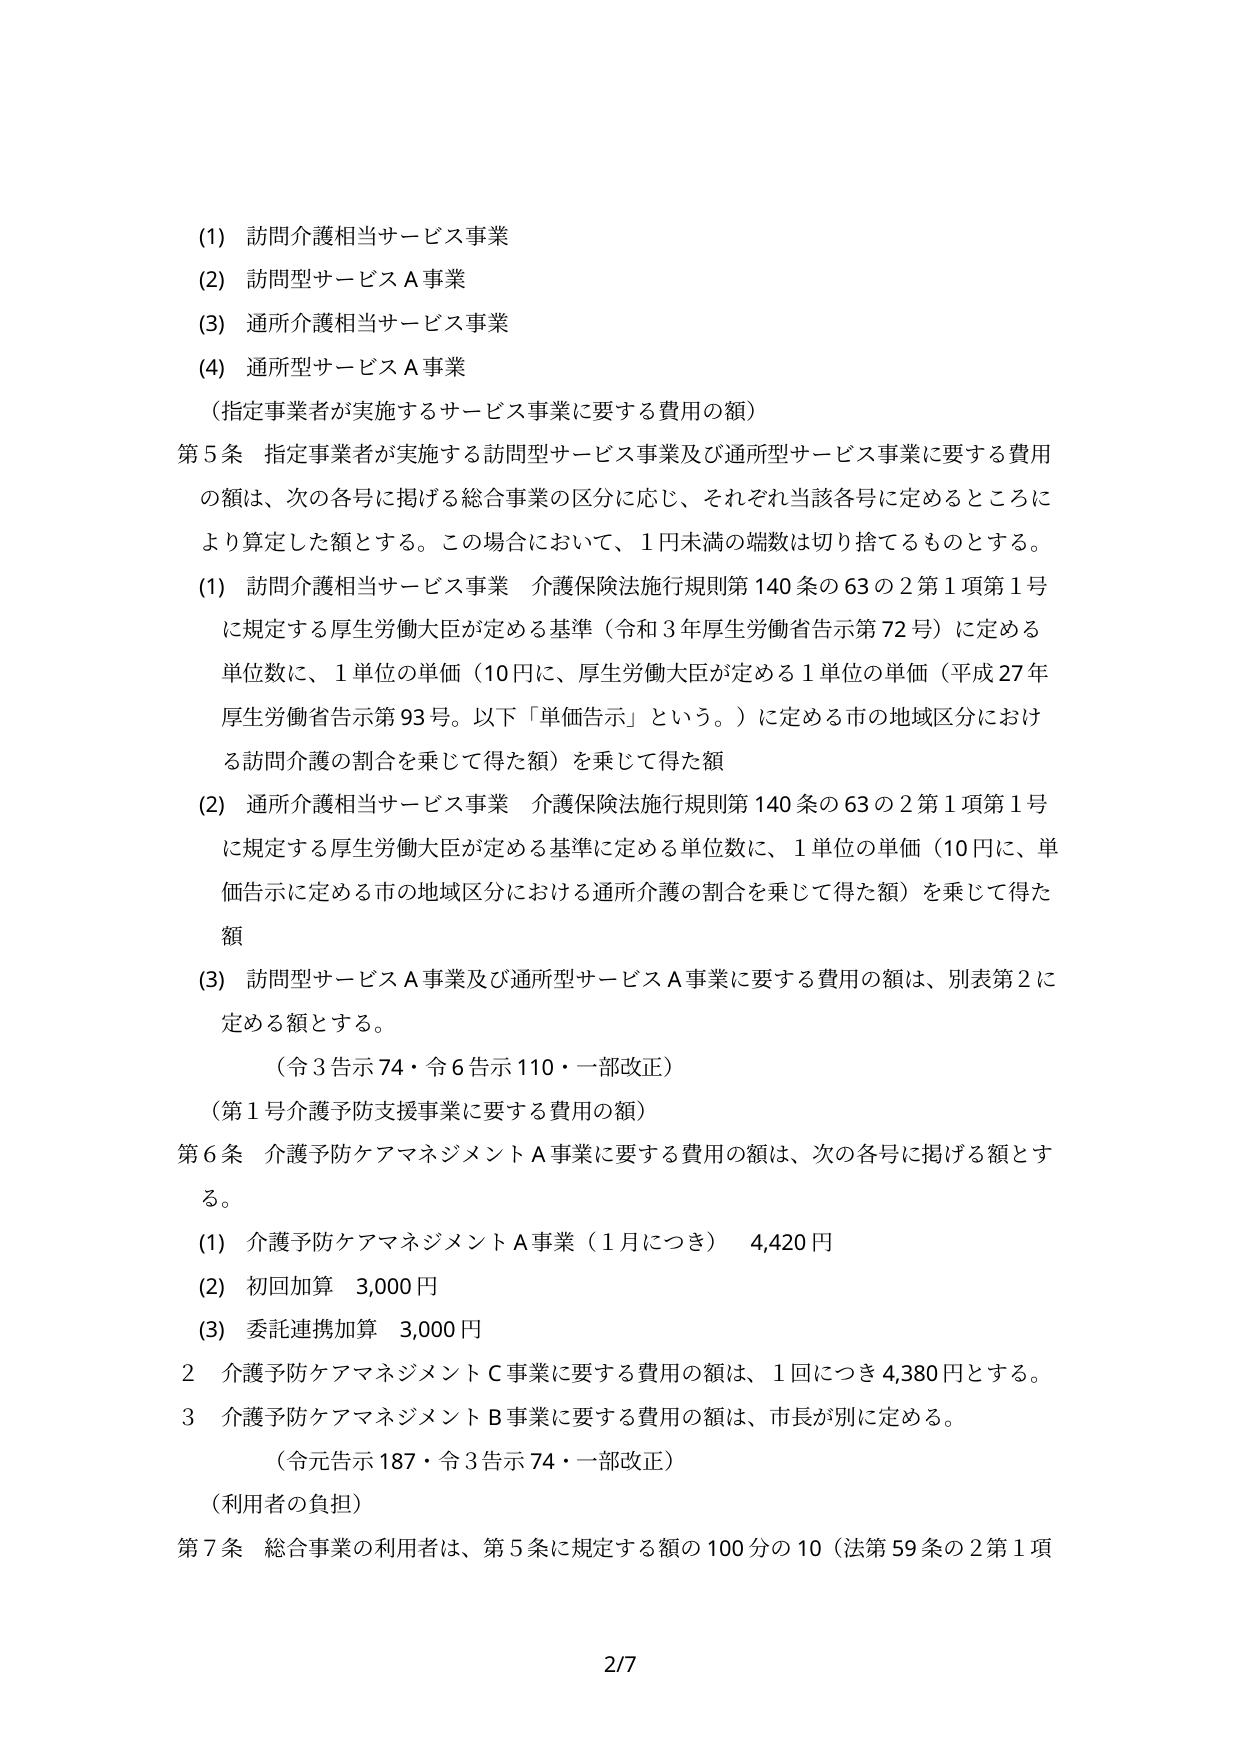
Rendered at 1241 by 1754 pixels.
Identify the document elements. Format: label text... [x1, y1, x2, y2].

text (1) 介護予防ケアマネジメントA事業（１月につき） 4,420円 [199, 1213, 1063, 1257]
text (4) 通所型サービスA事業 [199, 338, 1063, 382]
text (2) 初回加算 3,000円 [199, 1257, 1063, 1300]
text ２ 介護予防ケアマネジメントC事業に要する費用の額は、１回につき4,380円とする。 [177, 1344, 1063, 1388]
text 第５条 指定事業者が実施する訪問型サービス事業及び通所型サービス事業に要する費用の額は、次の各号に掲げる総合事業の区分に応じ、それぞれ当該各号に定めるところにより算定した額とする。この場合において、１円未満の端数は切り捨てるものとする。 [177, 425, 1063, 557]
text (1) 訪問介護相当サービス事業 介護保険法施行規則第140条の63の２第１項第１号に規定する厚生労働大臣が定める基準（令和３年厚生労働省告示第72号）に定める単位数に、１単位の単価（10円に、厚生労働大臣が定める１単位の単価（平成27年厚生労働省告示第93号。以下「単価告示」という。）に定める市の地域区分における訪問介護の割合を乗じて得た額）を乗じて得た額 [199, 557, 1063, 775]
text (3) 委託連携加算 3,000円 [199, 1300, 1063, 1344]
text (3) 訪問型サービスA事業及び通所型サービスA事業に要する費用の額は、別表第２に定める額とする。 [199, 950, 1063, 1038]
text (3) 通所介護相当サービス事業 [199, 294, 1063, 338]
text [177, 1519, 1063, 1563]
text （令元告示187・令３告示74・一部改正） [264, 1432, 1063, 1475]
text (2) 通所介護相当サービス事業 介護保険法施行規則第140条の63の２第１項第１号に規定する厚生労働大臣が定める基準に定める単位数に、１単位の単価（10円に、単価告示に定める市の地域区分における通所介護の割合を乗じて得た額）を乗じて得た額 [199, 775, 1063, 950]
text 第６条 介護予防ケアマネジメントA事業に要する費用の額は、次の各号に掲げる額とする。 [177, 1125, 1063, 1213]
text （令３告示74・令6告示110・一部改正） [264, 1038, 1063, 1082]
text （利用者の負担） [199, 1475, 1063, 1519]
text （指定事業者が実施するサービス事業に要する費用の額） [199, 382, 1063, 425]
text (2) 訪問型サービスA事業 [199, 250, 1063, 294]
text （第１号介護予防支援事業に要する費用の額） [199, 1082, 1063, 1125]
text ３ 介護予防ケアマネジメントB事業に要する費用の額は、市長が別に定める。 [177, 1388, 1063, 1432]
text (1) 訪問介護相当サービス事業 [199, 207, 1063, 250]
